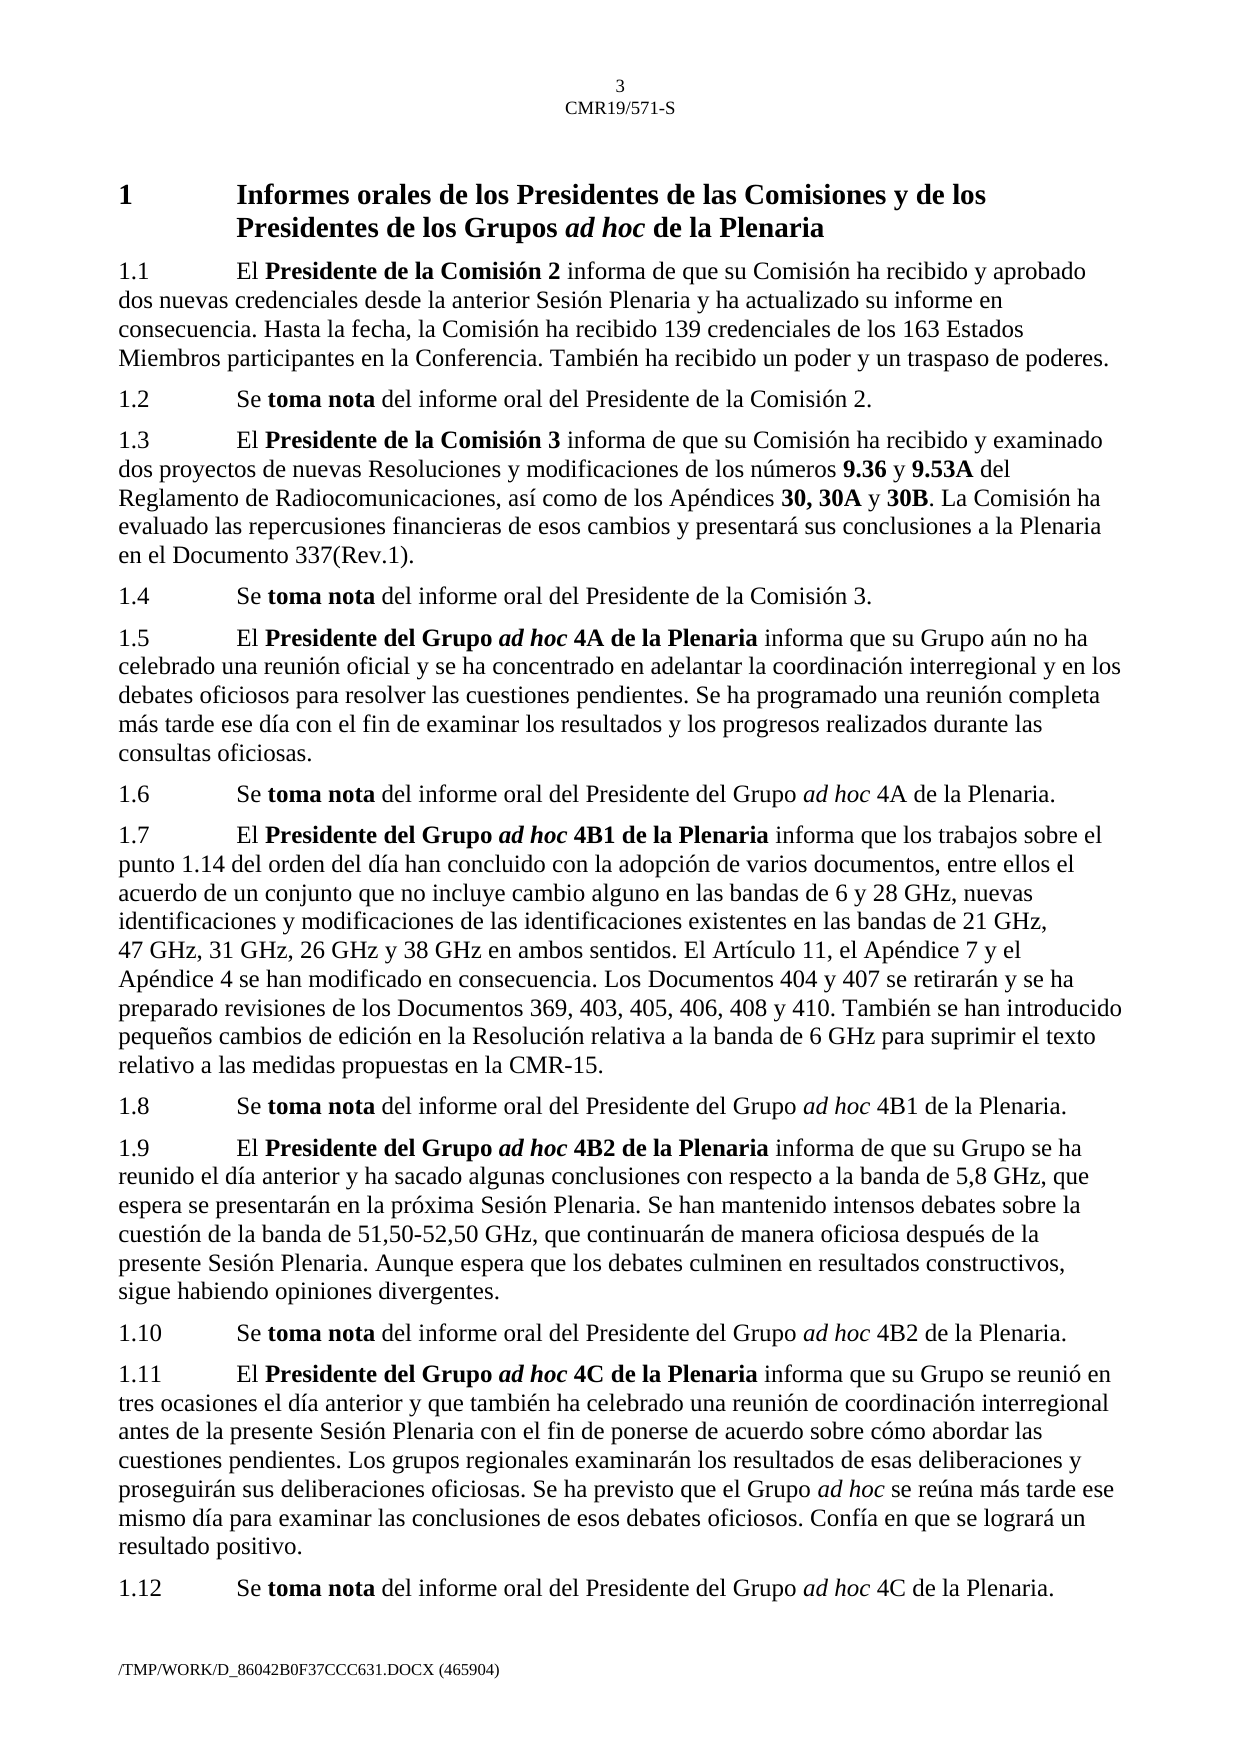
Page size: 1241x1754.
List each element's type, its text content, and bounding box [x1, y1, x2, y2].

text 1.12 Se toma nota del informe oral del Presidente del Grupo ad hoc 4C de la Plenaria. [118, 1573, 1122, 1601]
text 1.4 Se toma nota del informe oral del Presidente de la Comisión 3. [118, 581, 1122, 610]
text 1.10 Se toma nota del informe oral del Presidente del Grupo ad hoc 4B2 de la Plenaria. [118, 1318, 1122, 1346]
text 1.9 El Presidente del Grupo ad hoc 4B2 de la Plenaria informa de que su Grupo se ha reunido el día anterior y ha sacado algunas conclusiones con respecto a la banda de 5,8 GHz, que espera se presentarán en la próxima Sesión Plenaria. Se han mantenido intensos debates sobre la cuestión de la banda de 51,50-52,50 GHz, que continuarán de manera oficiosa después de la presente Sesión Plenaria. Aunque espera que los debates culminen en resultados constructivos, sigue habiendo opiniones divergentes. [118, 1133, 1122, 1305]
text 1.7 El Presidente del Grupo ad hoc 4B1 de la Plenaria informa que los trabajos sobre el punto 1.14 del orden del día han concluido con la adopción de varios documentos, entre ellos el acuerdo de un conjunto que no incluye cambio alguno en las bandas de 6 y 28 GHz, nuevas identificaciones y modificaciones de las identificaciones existentes en las bandas de 21 GHz, 47 GHz, 31 GHz, 26 GHz y 38 GHz en ambos sentidos. El Artículo 11, el Apéndice 7 y el Apéndice 4 se han modificado en consecuencia. Los Documentos 404 y 407 se retirarán y se ha preparado revisiones de los Documentos 369, 403, 405, 406, 408 y 410. También se han introducido pequeños cambios de edición en la Resolución relativa a la banda de 6 GHz para suprimir el texto relativo a las medidas propuestas en la CMR-15. [118, 820, 1122, 1079]
text 1.6 Se toma nota del informe oral del Presidente del Grupo ad hoc 4A de la Plenaria. [118, 779, 1122, 808]
text 1.5 El Presidente del Grupo ad hoc 4A de la Plenaria informa que su Grupo aún no ha celebrado una reunión oficial y se ha concentrado en adelantar la coordinación interregional y en los debates oficiosos para resolver las cuestiones pendientes. Se ha programado una reunión completa más tarde ese día con el fin de examinar los resultados y los progresos realizados durante las consultas oficiosas. [118, 623, 1122, 766]
text 1.1 El Presidente de la Comisión 2 informa de que su Comisión ha recibido y aprobado dos nuevas credenciales desde la anterior Sesión Plenaria y ha actualizado su informe en consecuencia. Hasta la fecha, la Comisión ha recibido 139 credenciales de los 163 Estados Miembros participantes en la Conferencia. También ha recibido un poder y un traspaso de poderes. [118, 256, 1122, 371]
text 1.2 Se toma nota del informe oral del Presidente de la Comisión 2. [118, 384, 1122, 413]
text 1.8 Se toma nota del informe oral del Presidente del Grupo ad hoc 4B1 de la Plenaria. [118, 1091, 1122, 1120]
text 1.11 El Presidente del Grupo ad hoc 4C de la Plenaria informa que su Grupo se reunió en tres ocasiones el día anterior y que también ha celebrado una reunión de coordinación interregional antes de la presente Sesión Plenaria con el fin de ponerse de acuerdo sobre cómo abordar las cuestiones pendientes. Los grupos regionales examinarán los resultados de esas deliberaciones y proseguirán sus deliberaciones oficiosas. Se ha previsto que el Grupo ad hoc se reúna más tarde ese mismo día para examinar las conclusiones de esos debates oficiosos. Confía en que se logrará un resultado positivo. [118, 1359, 1122, 1560]
subtitle 1 Informes orales de los Presidentes de las Comisiones y de los Presidentes de los Grupos ad hoc de la Plenaria [118, 177, 1122, 244]
text 1.3 El Presidente de la Comisión 3 informa de que su Comisión ha recibido y examinado dos proyectos de nuevas Resoluciones y modificaciones de los números 9.36 y 9.53A del Reglamento de Radiocomunicaciones, así como de los Apéndices 30, 30A y 30B. La Comisión ha evaluado las repercusiones financieras de esos cambios y presentará sus conclusiones a la Plenaria en el Documento 337(Rev.1). [118, 425, 1122, 569]
